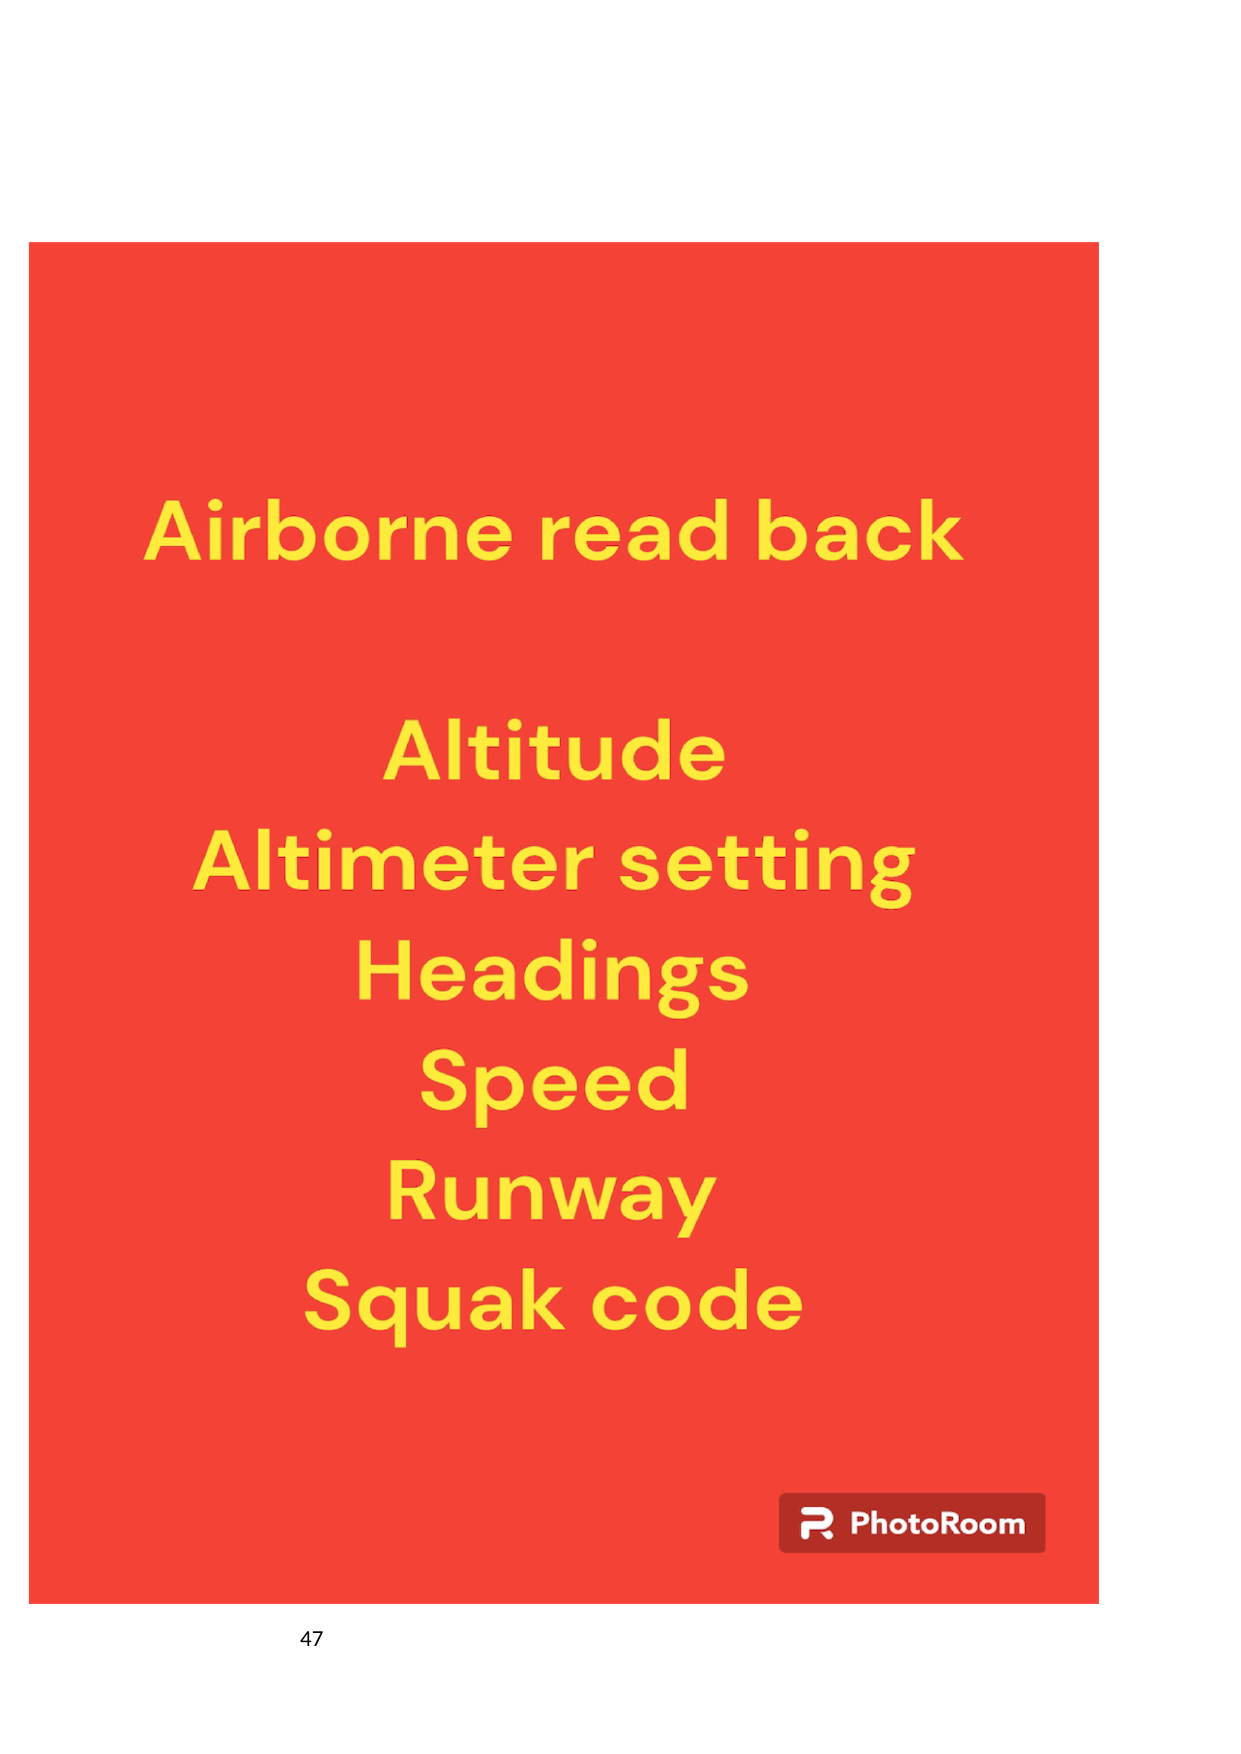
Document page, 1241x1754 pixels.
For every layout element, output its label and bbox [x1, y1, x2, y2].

picture [28, 242, 1099, 1604]
